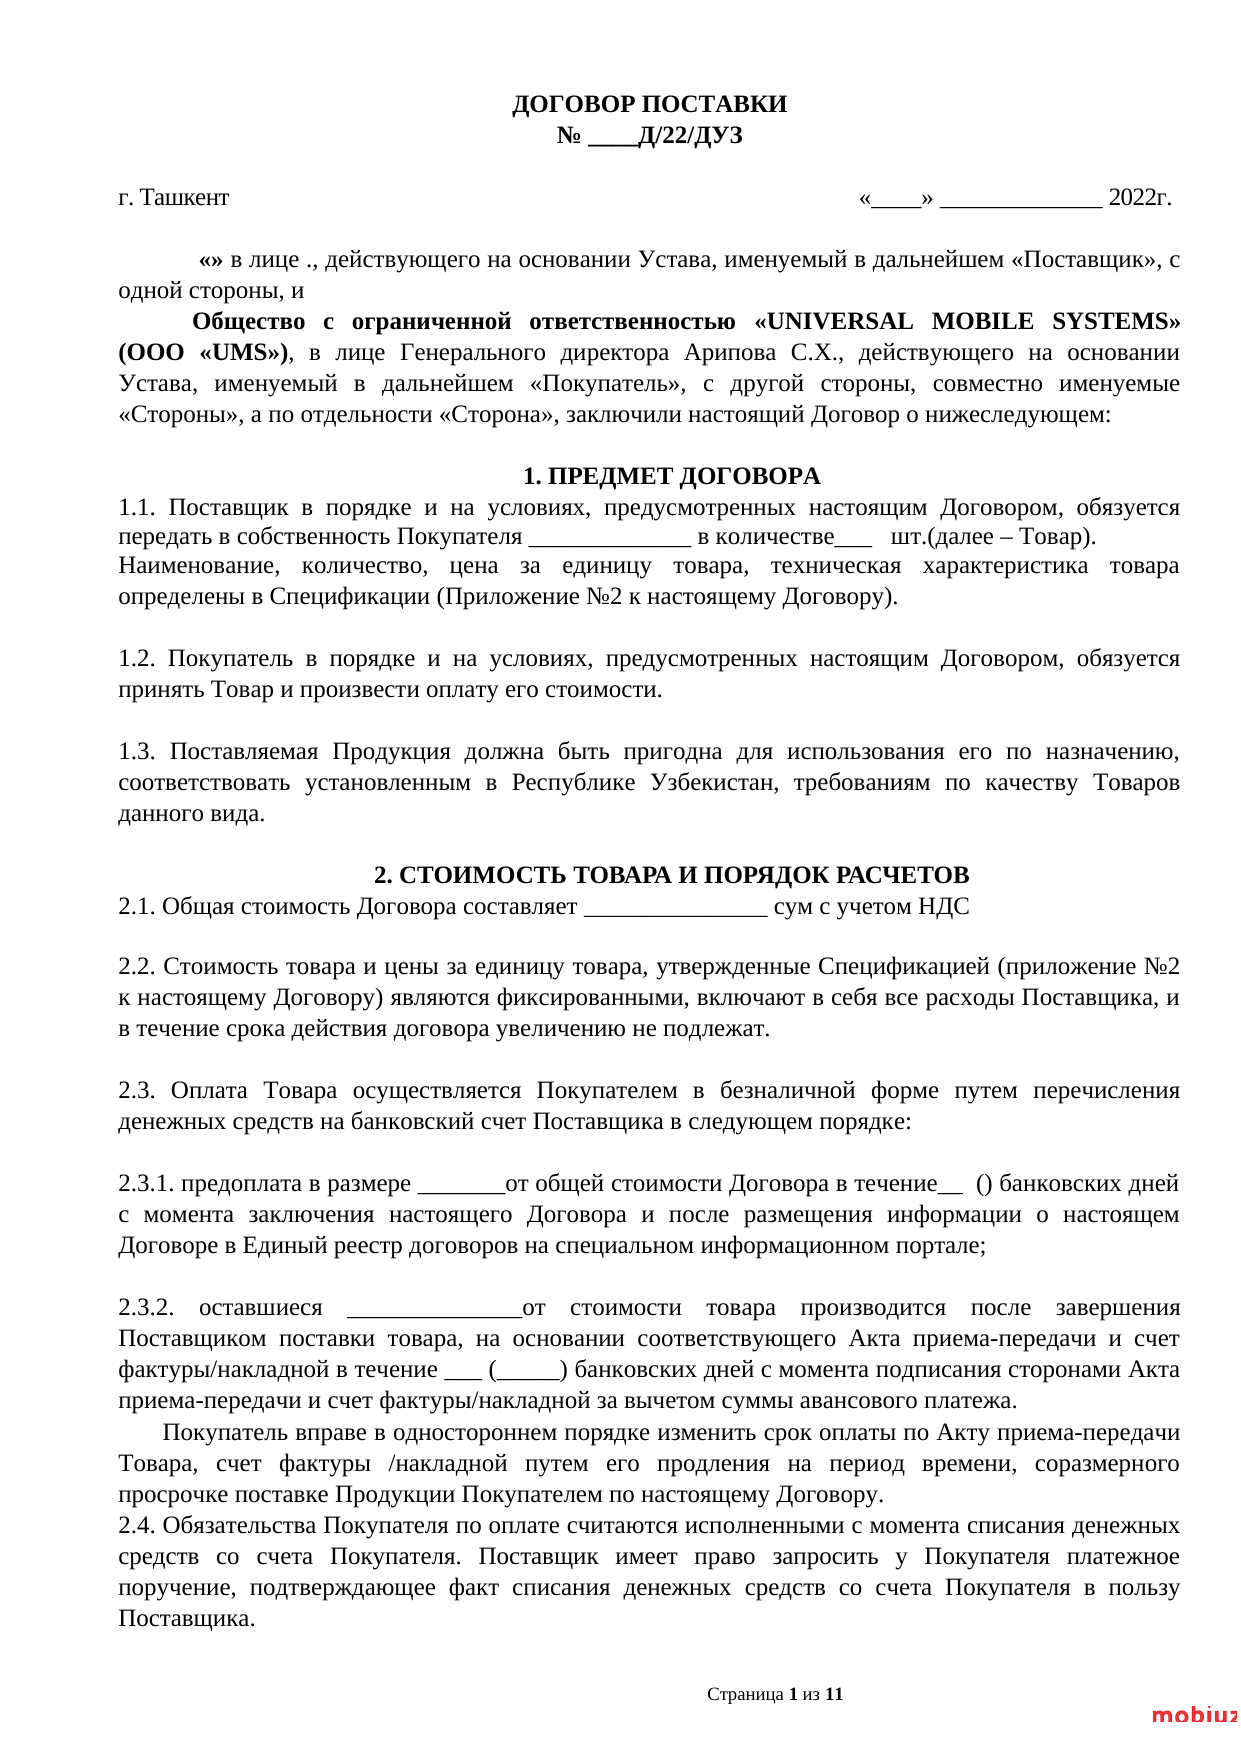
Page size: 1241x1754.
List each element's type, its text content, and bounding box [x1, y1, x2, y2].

text 2.3. Оплата Товара осуществляется Покупателем в безналичной форме путем перечисления денежных средств на банковский счет Поставщика в следующем порядке: [118, 1075, 1181, 1135]
text Покупатель вправе в одностороннем порядке изменить срок оплаты по Акту приема-передачи Товара, счет фактуры /накладной путем его продления на период времени, соразмерного просрочке поставке Продукции Покупателем по настоящему Договору. [118, 1417, 1181, 1507]
text № ____Д/22/ДУЗ [118, 120, 1181, 148]
text 1.2. Покупатель в порядке и на условиях, предусмотренных настоящим Договором, обязуется принять Товар и произвести оплату его стоимости. [118, 643, 1181, 703]
text 2.1. Общая стоимость Договора составляет ________________ сум с учетом НДС [118, 891, 1122, 920]
text 1. ПРЕДМЕТ ДОГОВОРА [118, 461, 1181, 490]
text 2.3.1. предоплата в размере _______от общей стоимости Договора в течение__ () банковских дней с момента заключения настоящего Договора и после размещения информации о настоящем Договоре в Единый реестр договоров на специальном информационном портале; [118, 1168, 1181, 1259]
text г. Ташкент «____» _____________ 2022г. [118, 182, 1181, 211]
text Общество с ограниченной ответственностью «UNIVERSAL MOBILE SYSTEMS» (ООО «UMS»), в лице Генерального директора Арипова С.Х., действующего на основании Устава, именуемый в дальнейшем «Покупатель», с другой стороны, совместно именуемые «Стороны», а по отдельности «Сторона», заключили настоящий Договор о нижеследующем: [118, 306, 1181, 428]
text ДОГОВОР ПОСТАВКИ [118, 89, 1181, 117]
text 1.1. Поставщик в порядке и на условиях, предусмотренных настоящим Договором, обязуется передать в собственность Покупателя _____________ в количестве___ шт.(далее – Товар). [118, 492, 1181, 550]
text 2.3.2. оставшиеся ______________от стоимости товара производится после завершения Поставщиком поставки товара, на основании соответствующего Акта приема-передачи и счет фактуры/накладной в течение ___ (_____) банковских дней с момента подписания сторонами Акта приема-передачи и счет фактуры/накладной за вычетом суммы авансового платежа. [118, 1292, 1181, 1414]
text Наименование, количество, цена за единицу товара, техническая характеристика товара определены в Спецификации (Приложение №2 к настоящему Договору). [118, 550, 1181, 609]
text 2.2. Стоимость товара и цены за единицу товара, утвержденные Спецификацией (приложение №2 к настоящему Договору) являются фиксированными, включают в себя все расходы Поставщика, и в течение срока действия договора увеличению не подлежат. [118, 951, 1181, 1042]
text 1.3. Поставляемая Продукция должна быть пригодна для использования его по назначению, соответствовать установленным в Республике Узбекистан, требованиям по качеству Товаров данного вида. [118, 736, 1181, 827]
subtitle 2. СТОИМОСТЬ ТОВАРА И ПОРЯДОК РАСЧЕТОВ [118, 860, 1181, 889]
text «» в лице ., действующего на основании Устава, именуемый в дальнейшем «Поставщик», с одной стороны, и [118, 244, 1181, 304]
text 2.4. Обязательства Покупателя по оплате считаются исполненными с момента списания денежных средств со счета Покупателя. Поставщик имеет право запросить у Покупателя платежное поручение, подтверждающее факт списания денежных средств со счета Покупателя в пользу Поставщика. [118, 1510, 1181, 1632]
picture [1152, 1706, 1238, 1722]
